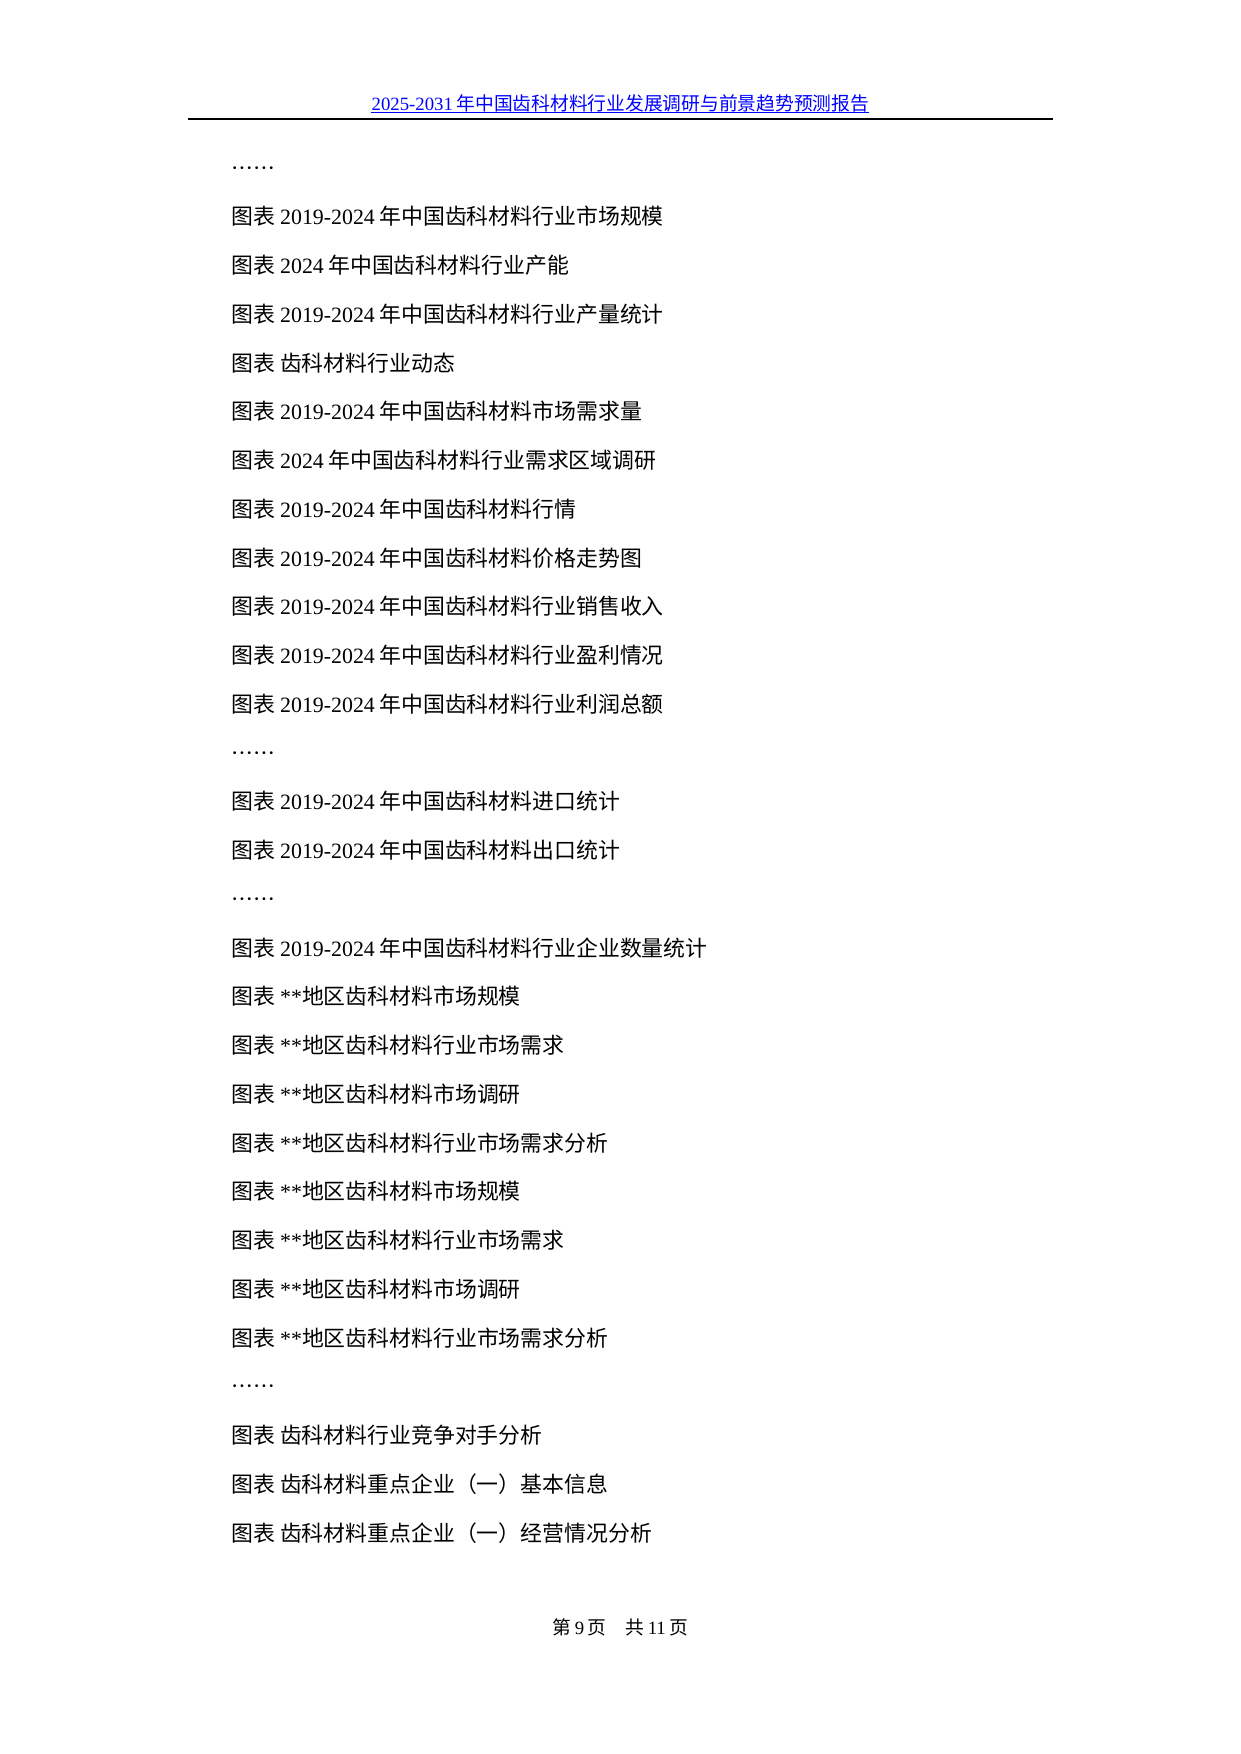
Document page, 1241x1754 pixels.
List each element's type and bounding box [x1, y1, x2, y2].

text [187, 150, 1053, 1548]
